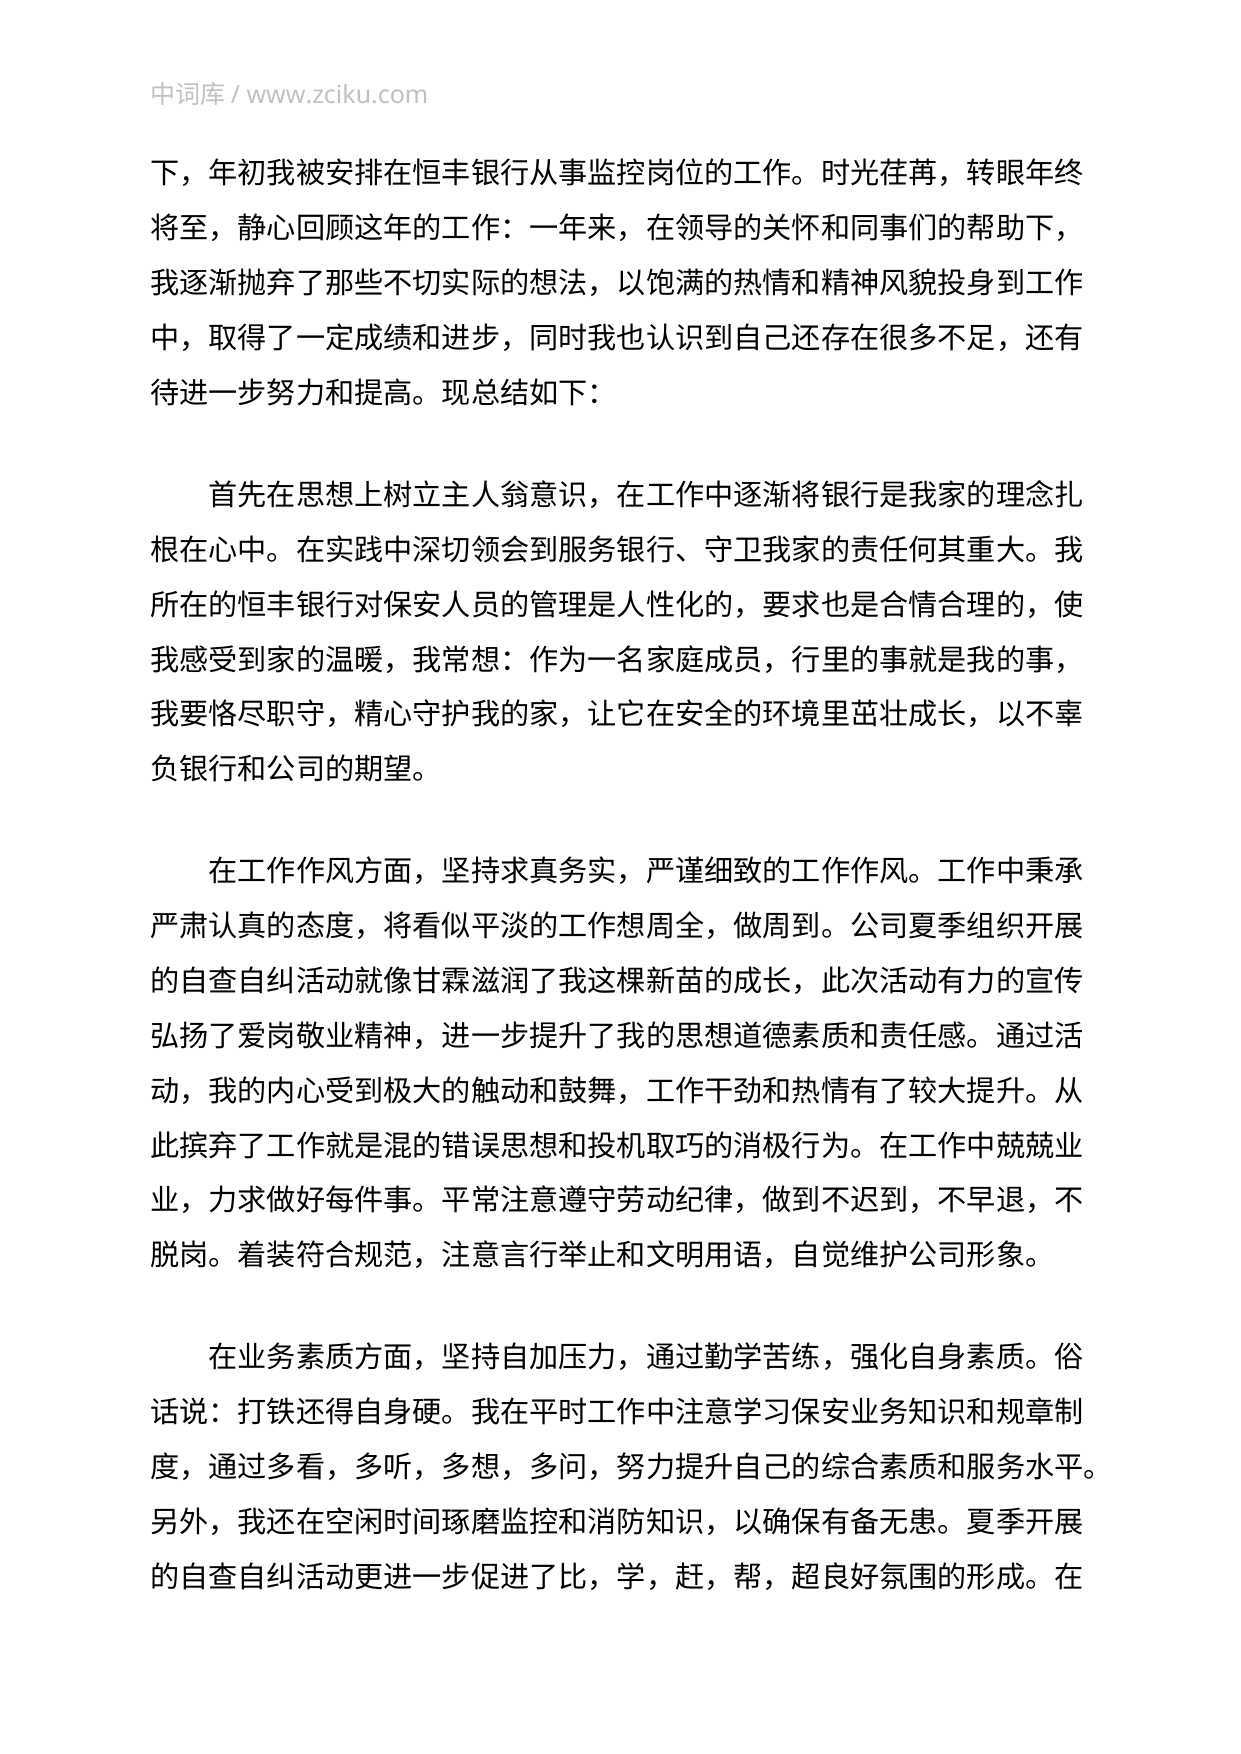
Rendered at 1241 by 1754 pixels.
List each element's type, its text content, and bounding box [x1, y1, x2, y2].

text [150, 150, 1090, 412]
text 首先在思想上树立主人翁意识，在工作中逐渐将银行是我家的理念扎根在心中。在实践中深切领会到服务银行、守卫我家的责任何其重大。我所在的恒丰银行对保安人员的管理是人性化的，要求也是合情合理的，使我感受到家的温暖，我常想：作为一名家庭成员，行里的事就是我的事，我要恪尽职守，精心守护我的家，让它在安全的环境里茁壮成长，以不辜负银行和公司的期望。 [150, 471, 1090, 788]
text 在工作作风方面，坚持求真务实，严谨细致的工作作风。工作中秉承严肃认真的态度，将看似平淡的工作想周全，做周到。公司夏季组织开展的自查自纠活动就像甘霖滋润了我这棵新苗的成长，此次活动有力的宣传弘扬了爱岗敬业精神，进一步提升了我的思想道德素质和责任感。通过活动，我的内心受到极大的触动和鼓舞，工作干劲和热情有了较大提升。从此摈弃了工作就是混的错误思想和投机取巧的消极行为。在工作中兢兢业业，力求做好每件事。平常注意遵守劳动纪律，做到不迟到，不早退，不脱岗。着装符合规范，注意言行举止和文明用语，自觉维护公司形象。 [150, 848, 1090, 1274]
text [150, 1334, 1090, 1596]
